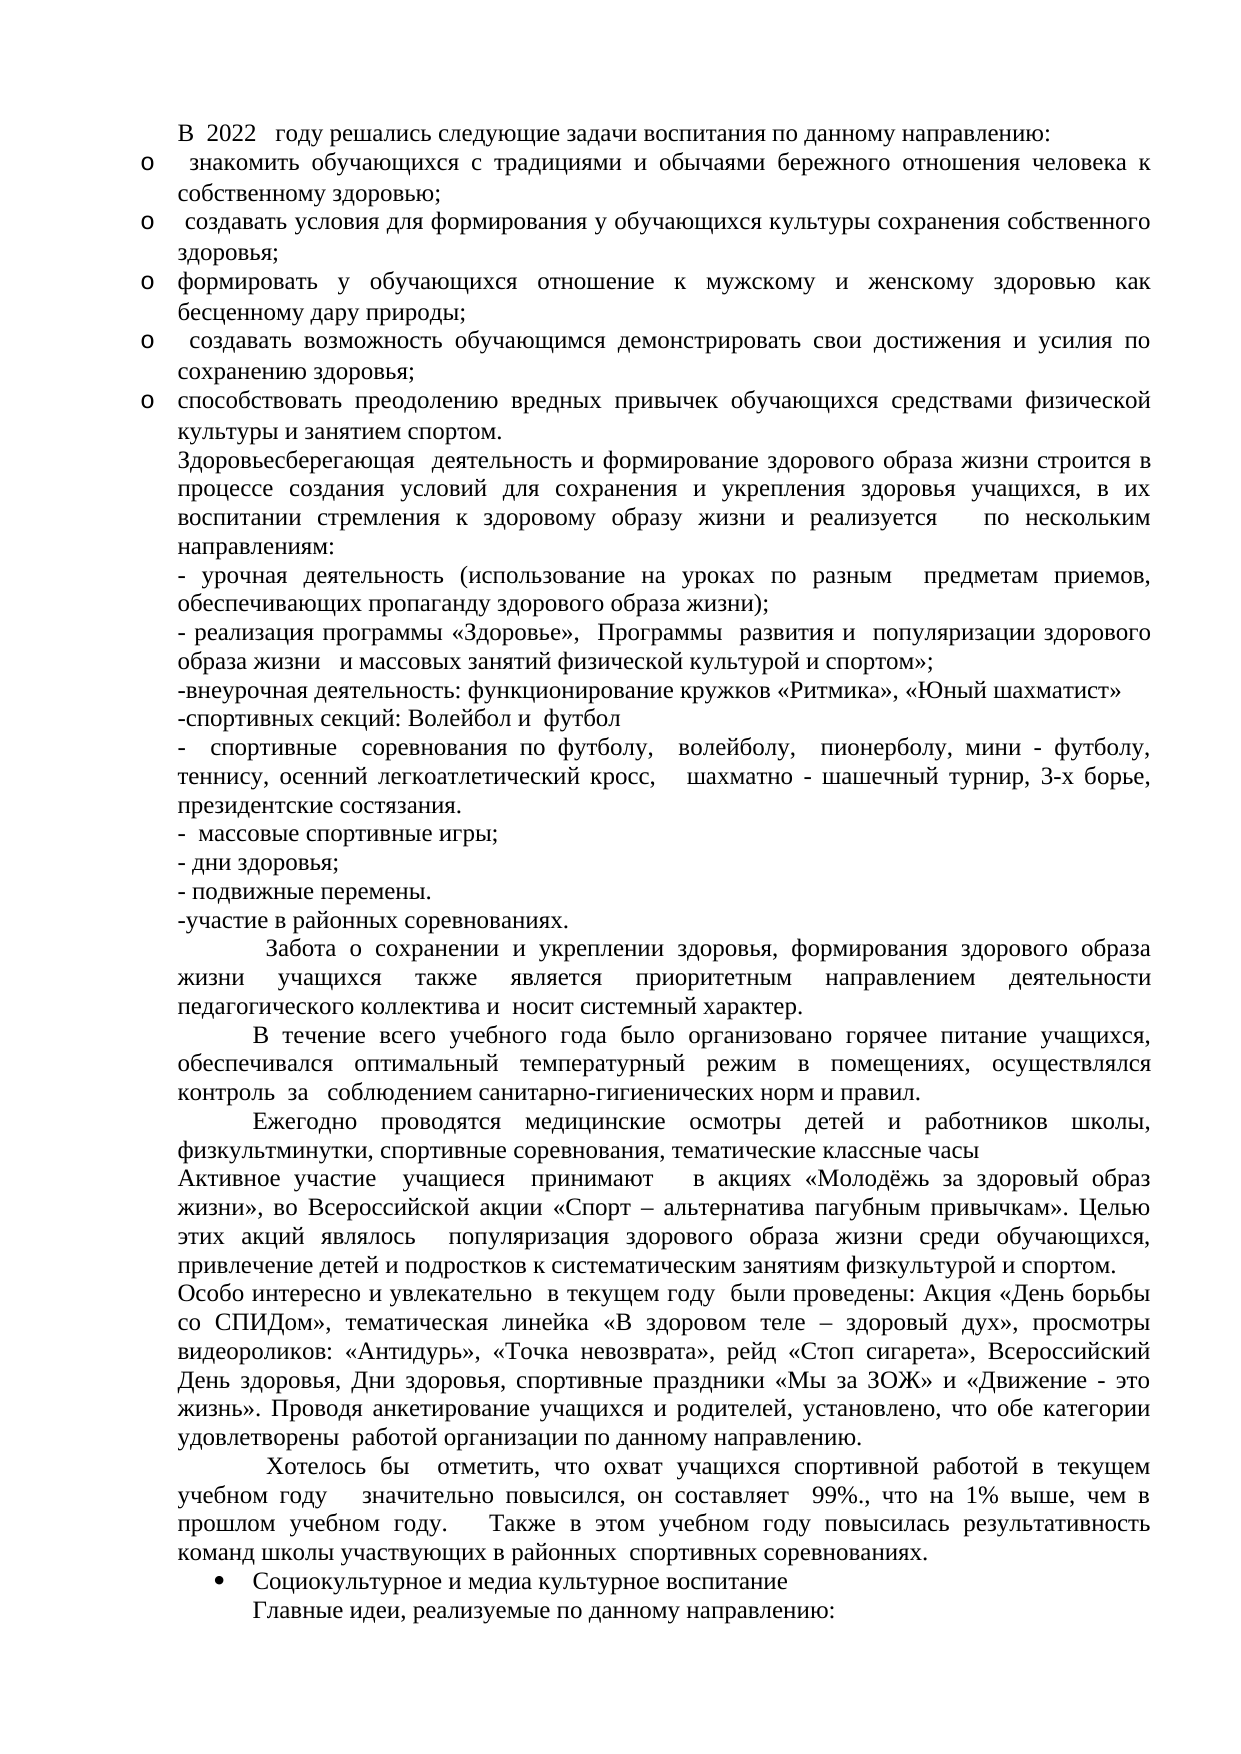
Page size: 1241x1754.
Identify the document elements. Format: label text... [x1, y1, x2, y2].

text Особо интересно и увлекательно в текущем году были проведены: Акция «День борьбы со СПИДом», тематическая линейка «В здоровом теле – здоровый дух», просмотры видеороликов: «Антидурь», «Точка невозврата», рейд «Стоп сигарета», Всероссийский День здоровья, Дни здоровья, спортивные праздники «Мы за ЗОЖ» и «Движение - это жизнь». Проводя анкетирование учащихся и родителей, установлено, что обе категории удовлетворены работой организации по данному направлению. [177, 1278, 1152, 1451]
list формировать у обучающихся отношение к мужскому и женскому здоровью как бесценному дару природы; [140, 266, 1152, 326]
text -участие в районных соревнованиях. [177, 905, 1152, 933]
list способствовать преодолению вредных привычек обучающихся средствами физической культуры и занятием спортом. [140, 385, 1152, 445]
text - массовые спортивные игры; [177, 818, 1152, 847]
text Забота о сохранении и укреплении здоровья, формирования здорового образа жизни учащихся также является приоритетным направлением деятельности педагогического коллектива и носит системный характер. [177, 933, 1152, 1020]
text - реализация программы «Здоровье», Программы развития и популяризации здорового образа жизни и массовых занятий физической культурой и спортом»; [177, 617, 1152, 675]
text - подвижные перемены. [177, 876, 1152, 905]
text Здоровьесберегающая деятельность и формирование здорового образа жизни строится в процессе создания условий для сохранения и укрепления здоровья учащихся, в их воспитании стремления к здоровому образу жизни и реализуется по нескольким направлениям: [177, 445, 1152, 560]
list создавать условия для формирования у обучающихся культуры сохранения собственного здоровья; [140, 206, 1152, 266]
list создавать возможность обучающимся демонстрировать свои достижения и усилия по сохранению здоровья; [140, 326, 1152, 385]
text Хотелось бы отметить, что охват учащихся спортивной работой в текущем учебном году значительно повысился, он составляет 99%., что на 1% выше, чем в прошлом учебном году. Также в этом учебном году повысилась результативность команд школы участвующих в районных спортивных соревнованиях. [177, 1451, 1152, 1566]
list Социокультурное и медиа культурное воспитание [215, 1566, 1152, 1595]
list Главные идеи, реализуемые по данному направлению: [252, 1595, 1152, 1623]
text -внеурочная деятельность: функционирование кружков «Ритмика», «Юный шахматист» [177, 675, 1152, 703]
list знакомить обучающихся с традициями и обычаями бережного отношения человека к собственному здоровью; [140, 147, 1152, 206]
text - спортивные соревнования по футболу, волейболу, пионерболу, мини - футболу, теннису, осенний легкоатлетический кросс, шахматно - шашечный турнир, 3-х борье, президентские состязания. [177, 732, 1152, 818]
text В 2022 году решались следующие задачи воспитания по данному направлению: [177, 118, 1152, 147]
text - урочная деятельность (использование на уроках по разным предметам приемов, обеспечивающих пропаганду здорового образа жизни); [177, 560, 1152, 617]
text Активное участие учащиеся принимают в акциях «Молодёжь за здоровый образ жизни», во Всероссийской акции «Спорт – альтернатива пагубным привычкам». Целью этих акций являлось популяризация здорового образа жизни среди обучающихся, привлечение детей и подростков к систематическим занятиям физкультурой и спортом. [177, 1163, 1152, 1278]
text Ежегодно проводятся медицинские осмотры детей и работников школы, физкультминутки, спортивные соревнования, тематические классные часы [177, 1106, 1152, 1163]
text В течение всего учебного года было организовано горячее питание учащихся, обеспечивался оптимальный температурный режим в помещениях, осуществлялся контроль за соблюдением санитарно-гигиенических норм и правил. [177, 1020, 1152, 1106]
text - дни здоровья; [177, 847, 1152, 876]
text -спортивных секций: Волейбол и футбол [177, 703, 1152, 732]
